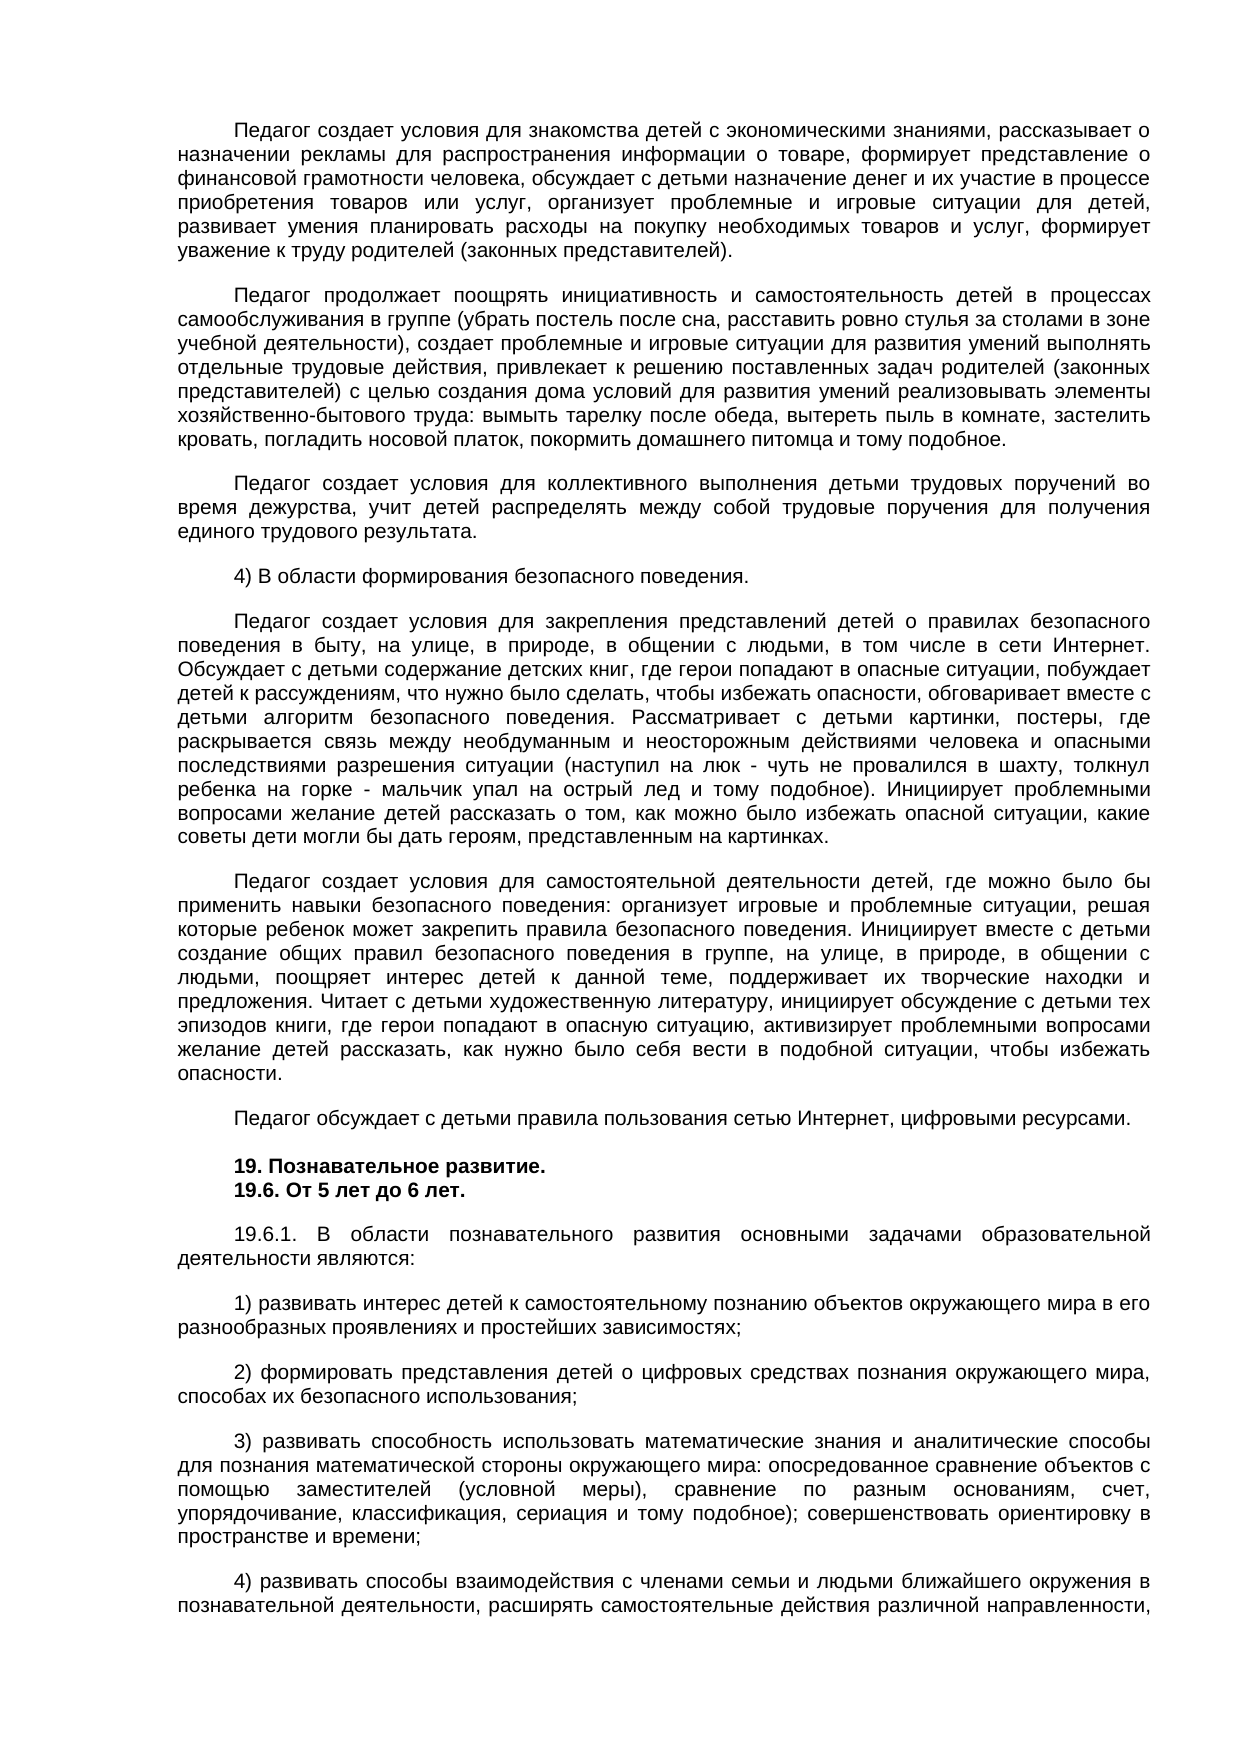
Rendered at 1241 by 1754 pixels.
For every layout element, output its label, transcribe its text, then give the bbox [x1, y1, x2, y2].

text Педагог создает условия для самостоятельной деятельности детей, где можно было бы применить навыки безопасного поведения: организует игровые и проблемные ситуации, решая которые ребенок может закрепить правила безопасного поведения. Инициирует вместе с детьми создание общих правил безопасного поведения в группе, на улице, в природе, в общении с людьми, поощряет интерес детей к данной теме, поддерживает их творческие находки и предложения. Читает с детьми художественную литературу, инициирует обсуждение с детьми тех эпизодов книги, где герои попадают в опасную ситуацию, активизирует проблемными вопросами желание детей рассказать, как нужно было себя вести в подобной ситуации, чтобы избежать опасности. [177, 869, 1152, 1085]
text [177, 1569, 1152, 1617]
text Педагог создает условия для знакомства детей с экономическими знаниями, рассказывает о назначении рекламы для распространения информации о товаре, формирует представление о финансовой грамотности человека, обсуждает с детьми назначение денег и их участие в процессе приобретения товаров или услуг, организует проблемные и игровые ситуации для детей, развивает умения планировать расходы на покупку необходимых товаров и услуг, формирует уважение к труду родителей (законных представителей). [177, 118, 1152, 262]
text 1) развивать интерес детей к самостоятельному познанию объектов окружающего мира в его разнообразных проявлениях и простейших зависимостях; [177, 1291, 1152, 1339]
text 19.6.1. В области познавательного развития основными задачами образовательной деятельности являются: [177, 1222, 1152, 1270]
text Педагог создает условия для закрепления представлений детей о правилах безопасного поведения в быту, на улице, в природе, в общении с людьми, в том числе в сети Интернет. Обсуждает с детьми содержание детских книг, где герои попадают в опасные ситуации, побуждает детей к рассуждениям, что нужно было сделать, чтобы избежать опасности, обговаривает вместе с детьми алгоритм безопасного поведения. Рассматривает с детьми картинки, постеры, где раскрывается связь между необдуманным и неосторожным действиями человека и опасными последствиями разрешения ситуации (наступил на люк - чуть не провалился в шахту, толкнул ребенка на горке - мальчик упал на острый лед и тому подобное). Инициирует проблемными вопросами желание детей рассказать о том, как можно было избежать опасной ситуации, какие советы дети могли бы дать героям, представленным на картинках. [177, 609, 1152, 848]
text 3) развивать способность использовать математические знания и аналитические способы для познания математической стороны окружающего мира: опосредованное сравнение объектов с помощью заместителей (условной меры), сравнение по разным основаниям, счет, упорядочивание, классификация, сериация и тому подобное); совершенствовать ориентировку в пространстве и времени; [177, 1428, 1152, 1548]
title 19.6. От 5 лет до 6 лет. [177, 1177, 1152, 1201]
text 4) В области формирования безопасного поведения. [177, 564, 1152, 588]
title 19. Познавательное развитие. [177, 1153, 1152, 1177]
text Педагог создает условия для коллективного выполнения детьми трудовых поручений во время дежурства, учит детей распределять между собой трудовые поручения для получения единого трудового результата. [177, 471, 1152, 543]
text 2) формировать представления детей о цифровых средствах познания окружающего мира, способах их безопасного использования; [177, 1360, 1152, 1408]
text Педагог обсуждает с детьми правила пользования сетью Интернет, цифровыми ресурсами. [177, 1106, 1152, 1129]
text Педагог продолжает поощрять инициативность и самостоятельность детей в процессах самообслуживания в группе (убрать постель после сна, расставить ровно стулья за столами в зоне учебной деятельности), создает проблемные и игровые ситуации для развития умений выполнять отдельные трудовые действия, привлекает к решению поставленных задач родителей (законных представителей) с целью создания дома условий для развития умений реализовывать элементы хозяйственно-бытового труда: вымыть тарелку после обеда, вытереть пыль в комнате, застелить кровать, погладить носовой платок, покормить домашнего питомца и тому подобное. [177, 283, 1152, 450]
